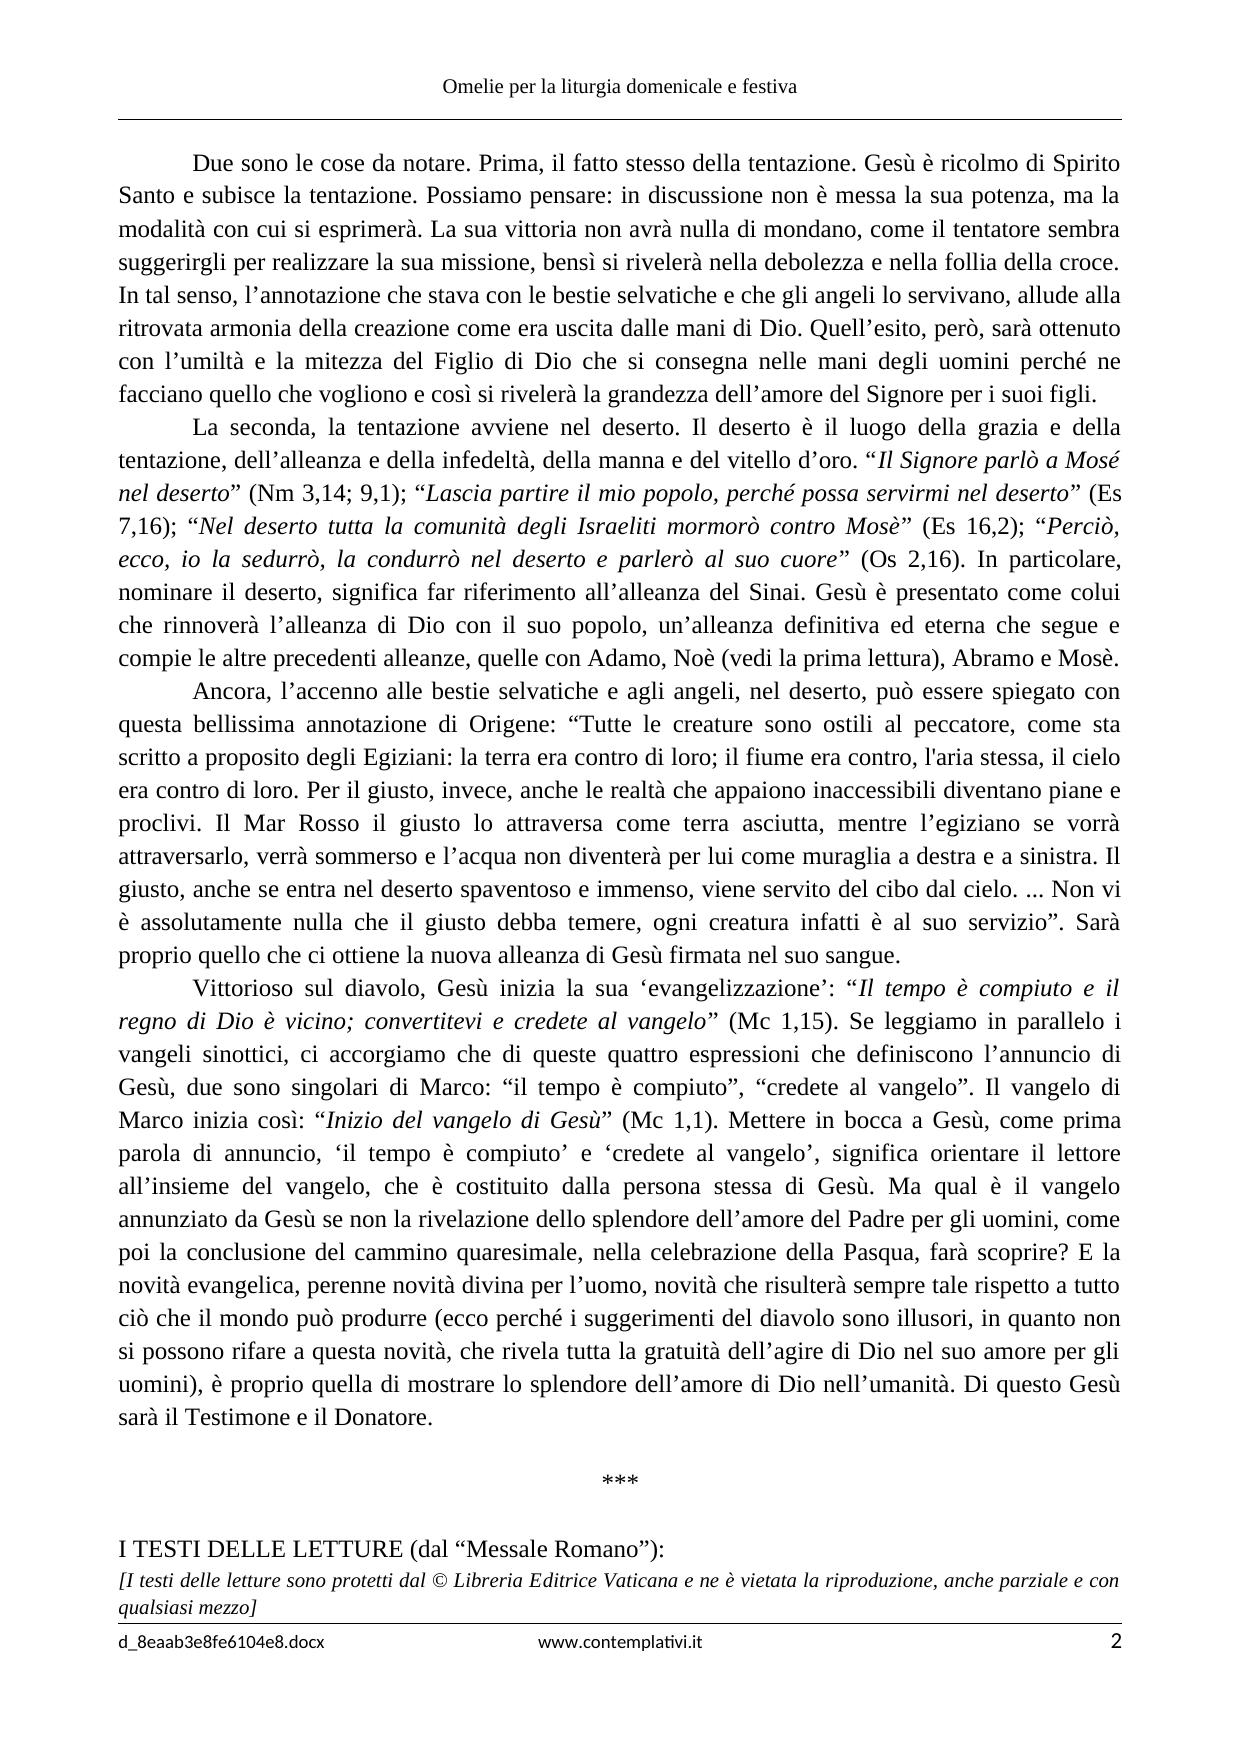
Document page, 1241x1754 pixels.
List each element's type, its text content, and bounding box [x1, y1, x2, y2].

text Ancora, l’accenno alle bestie selvatiche e agli angeli, nel deserto, può essere spiegato con questa bellissima annotazione di Origene: “Tutte le creature sono ostili al peccatore, come sta scritto a proposito degli Egiziani: la terra era contro di loro; il fiume era contro, l'aria stessa, il cielo era contro di loro. Per il giusto, invece, anche le realtà che appaiono inaccessibili diventano piane e proclivi. Il Mar Rosso il giusto lo attraversa come terra asciutta, mentre l’egiziano se vorrà attraversarlo, verrà sommerso e l’acqua non diventerà per lui come muraglia a destra e a sinistra. Il giusto, anche se entra nel deserto spaventoso e immenso, viene servito del cibo dal cielo. ... Non vi è assolutamente nulla che il giusto debba temere, ogni creatura infatti è al suo servizio”. Sarà proprio quello che ci ottiene la nuova alleanza di Gesù firmata nel suo sangue. [118, 676, 1122, 969]
text Vittorioso sul diavolo, Gesù inizia la sua ‘evangelizzazione’: “Il tempo è compiuto e il regno di Dio è vicino; convertitevi e credete al vangelo” (Mc 1,15). Se leggiamo in parallelo i vangeli sinottici, ci accorgiamo che di queste quattro espressioni che definiscono l’annuncio di Gesù, due sono singolari di Marco: “il tempo è compiuto”, “credete al vangelo”. Il vangelo di Marco inizia così: “Inizio del vangelo di Gesù” (Mc 1,1). Mettere in bocca a Gesù, come prima parola di annuncio, ‘il tempo è compiuto’ e ‘credete al vangelo’, significa orientare il lettore all’insieme del vangelo, che è costituito dalla persona stessa di Gesù. Ma qual è il vangelo annunziato da Gesù se non la rivelazione dello splendore dell’amore del Padre per gli uomini, come poi la conclusione del cammino quaresimale, nella celebrazione della Pasqua, farà scoprire? E la novità evangelica, perenne novità divina per l’uomo, novità che risulterà sempre tale rispetto a tutto ciò che il mondo può produrre (ecco perché i suggerimenti del diavolo sono illusori, in quanto non si possono rifare a questa novità, che rivela tutta la gratuità dell’agire di Dio nel suo amore per gli uomini), è proprio quella di mostrare lo splendore dell’amore di Dio nell’umanità. Di questo Gesù sarà il Testimone e il Donatore. [118, 973, 1122, 1431]
text *** [118, 1468, 1122, 1497]
text Due sono le cose da notare. Prima, il fatto stesso della tentazione. Gesù è ricolmo di Spirito Santo e subisce la tentazione. Possiamo pensare: in discussione non è messa la sua potenza, ma la modalità con cui si esprimerà. La sua vittoria non avrà nulla di mondano, come il tentatore sembra suggerirgli per realizzare la sua missione, bensì si rivelerà nella debolezza e nella follia della croce. In tal senso, l’annotazione che stava con le bestie selvatiche e che gli angeli lo servivano, allude alla ritrovata armonia della creazione come era uscita dalle mani di Dio. Quell’esito, però, sarà ottenuto con l’umiltà e la mitezza del Figlio di Dio che si consegna nelle mani degli uomini perché ne facciano quello che vogliono e così si rivelerà la grandezza dell’amore del Signore per i suoi figli. [118, 148, 1122, 407]
text [I testi delle letture sono protetti dal © Libreria Editrice Vaticana e ne è vietata la riproduzione, anche parziale e con qualsiasi mezzo] [118, 1567, 1122, 1619]
text I TESTI DELLE LETTURE (dal “Messale Romano”): [118, 1534, 1122, 1563]
text La seconda, la tentazione avviene nel deserto. Il deserto è il luogo della grazia e della tentazione, dell’alleanza e della infedeltà, della manna e del vitello d’oro. “Il Signore parlò a Mosé nel deserto” (Nm 3,14; 9,1); “Lascia partire il mio popolo, perché possa servirmi nel deserto” (Es 7,16); “Nel deserto tutta la comunità degli Israeliti mormorò contro Mosè” (Es 16,2); “Perciò, ecco, io la sedurrò, la condurrò nel deserto e parlerò al suo cuore” (Os 2,16). In particolare, nominare il deserto, significa far riferimento all’alleanza del Sinai. Gesù è presentato come colui che rinnoverà l’alleanza di Dio con il suo popolo, un’alleanza definitiva ed eterna che segue e compie le altre precedenti alleanze, quelle con Adamo, Noè (vedi la prima lettura), Abramo e Mosè. [118, 412, 1122, 672]
